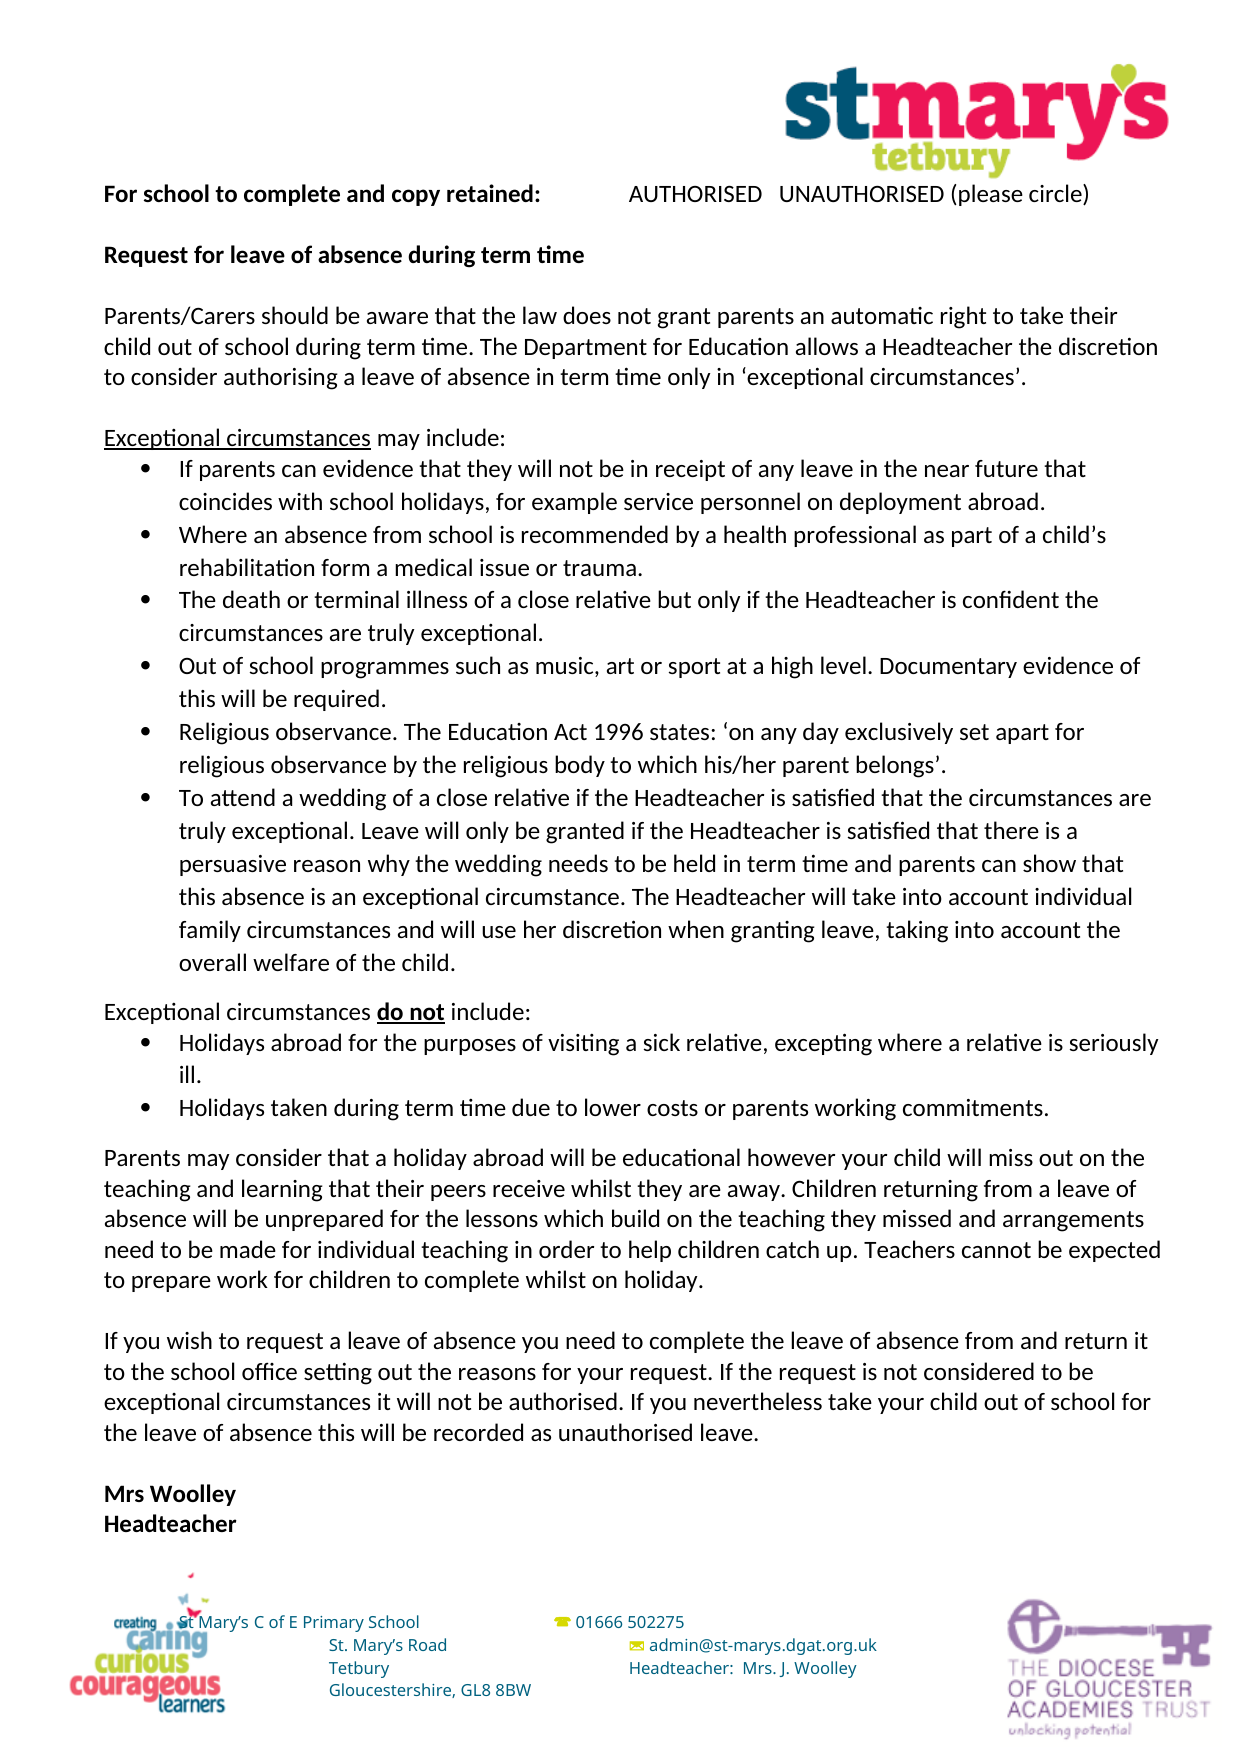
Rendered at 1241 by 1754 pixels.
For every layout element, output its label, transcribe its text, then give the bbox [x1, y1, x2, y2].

text Exceptional circumstances may include: [103, 422, 1166, 453]
list The death or terminal illness of a close relative but only if the Headteacher is confident the circumstances are truly exceptional. [141, 584, 1166, 648]
text If you wish to request a leave of absence you need to complete the leave of absence from and return it to the school office setting out the reasons for your request. If the request is not considered to be exceptional circumstances it will not be authorised. If you nevertheless take your child out of school for the leave of absence this will be recorded as unauthorised leave. [103, 1325, 1166, 1447]
picture [290, 1616, 296, 1626]
text Exceptional circumstances do not include: [103, 996, 1166, 1027]
picture [700, 1639, 712, 1649]
text Parents may consider that a holiday abroad will be educational however your child will miss out on the teaching and learning that their peers receive whilst they are away. Children returning from a leave of absence will be unprepared for the lessons which build on the teaching they missed and arrangements need to be made for individual teaching in order to help children catch up. Teachers cannot be expected to prepare work for children to complete whilst on holiday. [103, 1142, 1166, 1295]
picture [752, 1662, 756, 1674]
picture [42, 1555, 260, 1728]
text Parents/Carers should be aware that the law does not grant parents an automatic right to take their child out of school during term time. The Department for Education allows a Headteacher the discretion to consider authorising a leave of absence in term time only in ‘exceptional circumstances’. [103, 300, 1166, 392]
list Where an absence from school is recommended by a health professional as part of a child’s rehabilitation form a medical issue or trauma. [141, 519, 1166, 582]
text Mrs Woolley [103, 1478, 1166, 1508]
list To attend a wedding of a close relative if the Headteacher is satisfied that the circumstances are truly exceptional. Leave will only be granted if the Headteacher is satisfied that there is a persuasive reason why the wedding needs to be held in term time and parents can show that this absence is an exceptional circumstance. The Headteacher will take into account individual family circumstances and will use her discretion when granting leave, taking into account the overall welfare of the child. [141, 782, 1166, 977]
list If parents can evidence that they will not be in receipt of any leave in the near future that coincides with school holidays, for example service personnel on deployment abroad. [141, 453, 1166, 516]
picture [703, 1661, 707, 1674]
picture [745, 0, 1203, 213]
list Holidays taken during term time due to lower costs or parents working commitments. [141, 1093, 1166, 1123]
text Headteacher [103, 1508, 1166, 1539]
list Holidays abroad for the purposes of visiting a sick relative, excepting where a relative is seriously ill. [141, 1027, 1166, 1090]
text Request for leave of absence during term time [103, 239, 1166, 270]
text For school to complete and copy retained: AUTHORISED UNAUTHORISED (please circle) [103, 178, 1166, 209]
picture [1000, 1593, 1223, 1747]
list Out of school programmes such as music, art or sport at a high level. Documentary evidence of this will be required. [141, 650, 1166, 714]
list Religious observance. The Education Act 1996 states: ‘on any day exclusively set apart for religious observance by the religious body to which his/her parent belongs’. [141, 716, 1166, 780]
